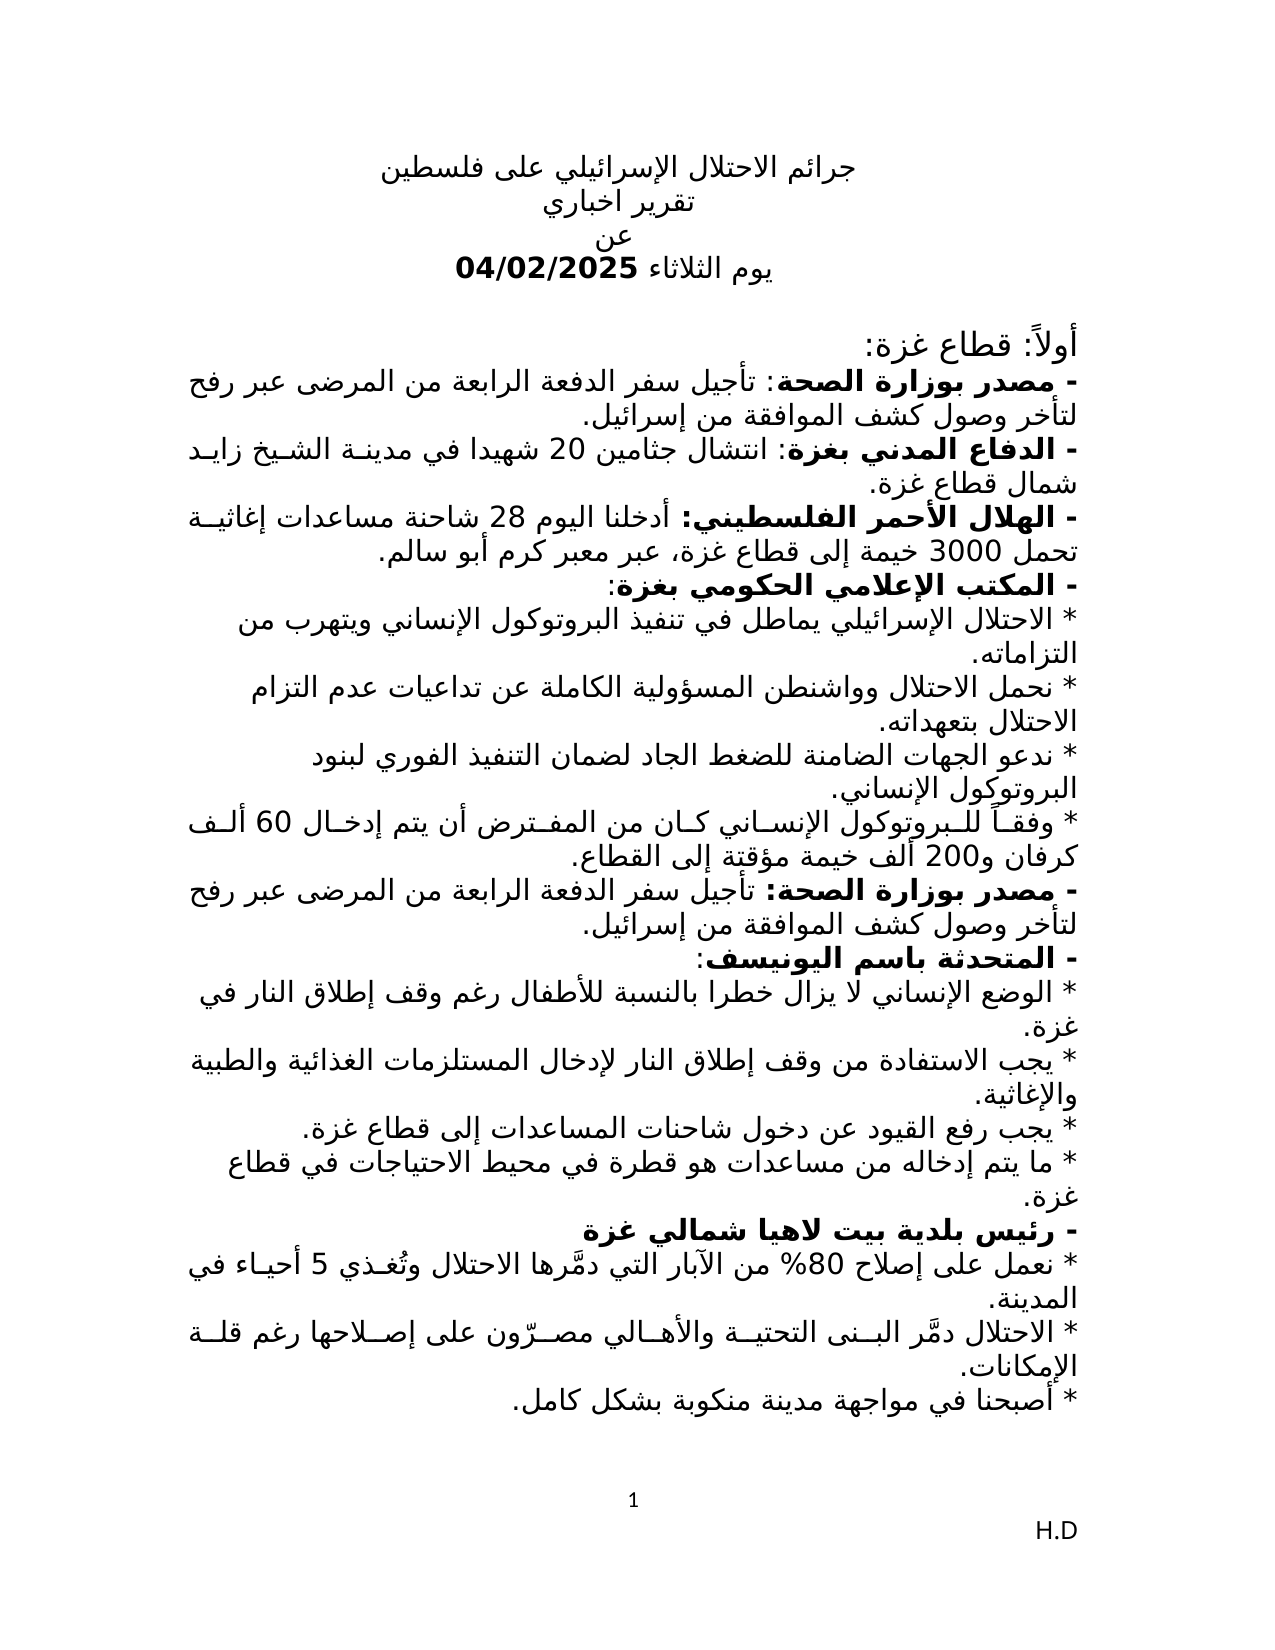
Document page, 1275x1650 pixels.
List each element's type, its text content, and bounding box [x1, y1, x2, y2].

text أولاً: قطاع غزة: [187, 326, 1078, 364]
text جرائم الاحتلال الإسرائيلي على فلسطين [187, 150, 1041, 184]
text * الوضع الإنساني لا يزال خطرا بالنسبة للأطفال رغم وقف إطلاق النار في غزة. * يجب الاستفادة من وقف إطلاق النار لإدخال المستلزمات الغذائية والطبية والإغاثية. * يجب رفع القيود عن دخول شاحنات المساعدات إلى قطاع غزة. * ما يتم إدخاله من مساعدات هو قطرة في محيط الاحتياجات في قطاع غزة. - رئيس بلدية بيت لاهيا شمالي غزة [187, 976, 1078, 1247]
text * الاحتلال دمَّر البنى التحتية والأهالي مصرّون على إصلاحها رغم قلة الإمكانات. [187, 1315, 1078, 1383]
text - الدفاع المدني بغزة: انتشال جثامين 20 شهيدا في مدينة الشيخ زايد شمال قطاع غزة. [187, 432, 1078, 500]
text * الاحتلال الإسرائيلي يماطل في تنفيذ البروتوكول الإنساني ويتهرب من التزاماته. * نحمل الاحتلال وواشنطن المسؤولية الكاملة عن تداعيات عدم التزام الاحتلال بتعهداته. * ندعو الجهات الضامنة للضغط الجاد لضمان التنفيذ الفوري لبنود البروتوكول الإنساني. [187, 602, 1078, 806]
text - الهلال الأحمر الفلسطيني: أدخلنا اليوم 28 شاحنة مساعدات إغاثية تحمل 3000 خيمة إلى قطاع غزة، عبر معبر كرم أبو سالم. [187, 500, 1078, 568]
text تقرير اخباري [187, 184, 1041, 218]
text * نعمل على إصلاح 80% من الآبار التي دمَّرها الاحتلال وتُغذي 5 أحياء في المدينة. [187, 1247, 1078, 1315]
text يوم الثلاثاء 04/02/2025 [187, 252, 1041, 286]
text - المكتب الإعلامي الحكومي بغزة: [187, 568, 1078, 602]
text - مصدر بوزارة الصحة: تأجيل سفر الدفعة الرابعة من المرضى عبر رفح لتأخر وصول كشف الموافقة من إسرائيل. [187, 364, 1078, 432]
text عن [187, 218, 1041, 252]
text * وفقاً للبروتوكول الإنساني كان من المفترض أن يتم إدخال 60 ألف كرفان و200 ألف خيمة مؤقتة إلى القطاع. [187, 806, 1078, 874]
text - مصدر بوزارة الصحة: تأجيل سفر الدفعة الرابعة من المرضى عبر رفح لتأخر وصول كشف الموافقة من إسرائيل. - المتحدثة باسم اليونيسف: [187, 874, 1078, 976]
text * أصبحنا في مواجهة مدينة منكوبة بشكل كامل. [187, 1383, 1078, 1417]
